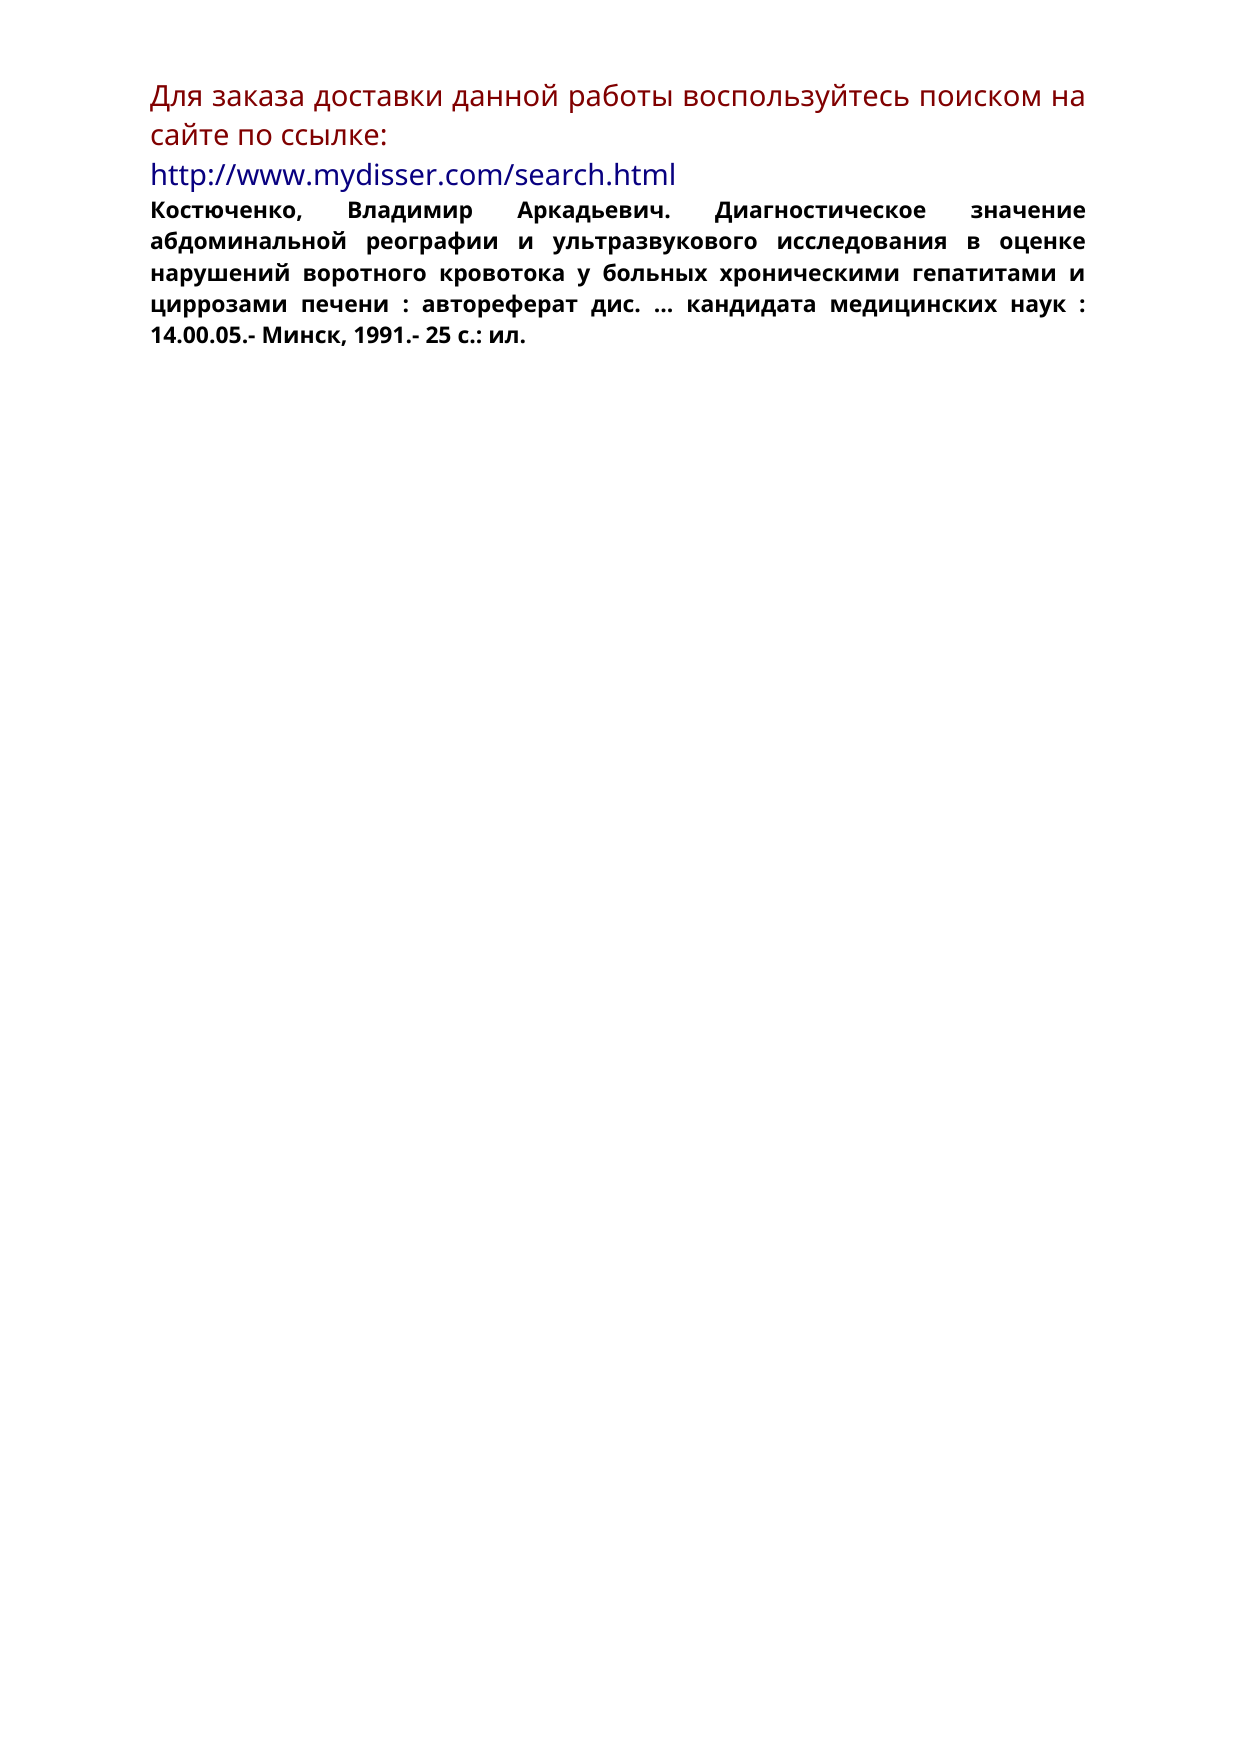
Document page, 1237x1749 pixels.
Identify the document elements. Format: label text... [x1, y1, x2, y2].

text Костюченко, Владимир Аркадьевич. Диагностическое значение абдоминальной реографии и ультразвукового исследования в оценке нарушений воротного кровотока у больных хроническими гепатитами и циррозами печени : автореферат дис. ... кандидата медицинских наук : 14.00.05.- Минск, 1991.- 25 с.: ил. [150, 194, 1086, 350]
